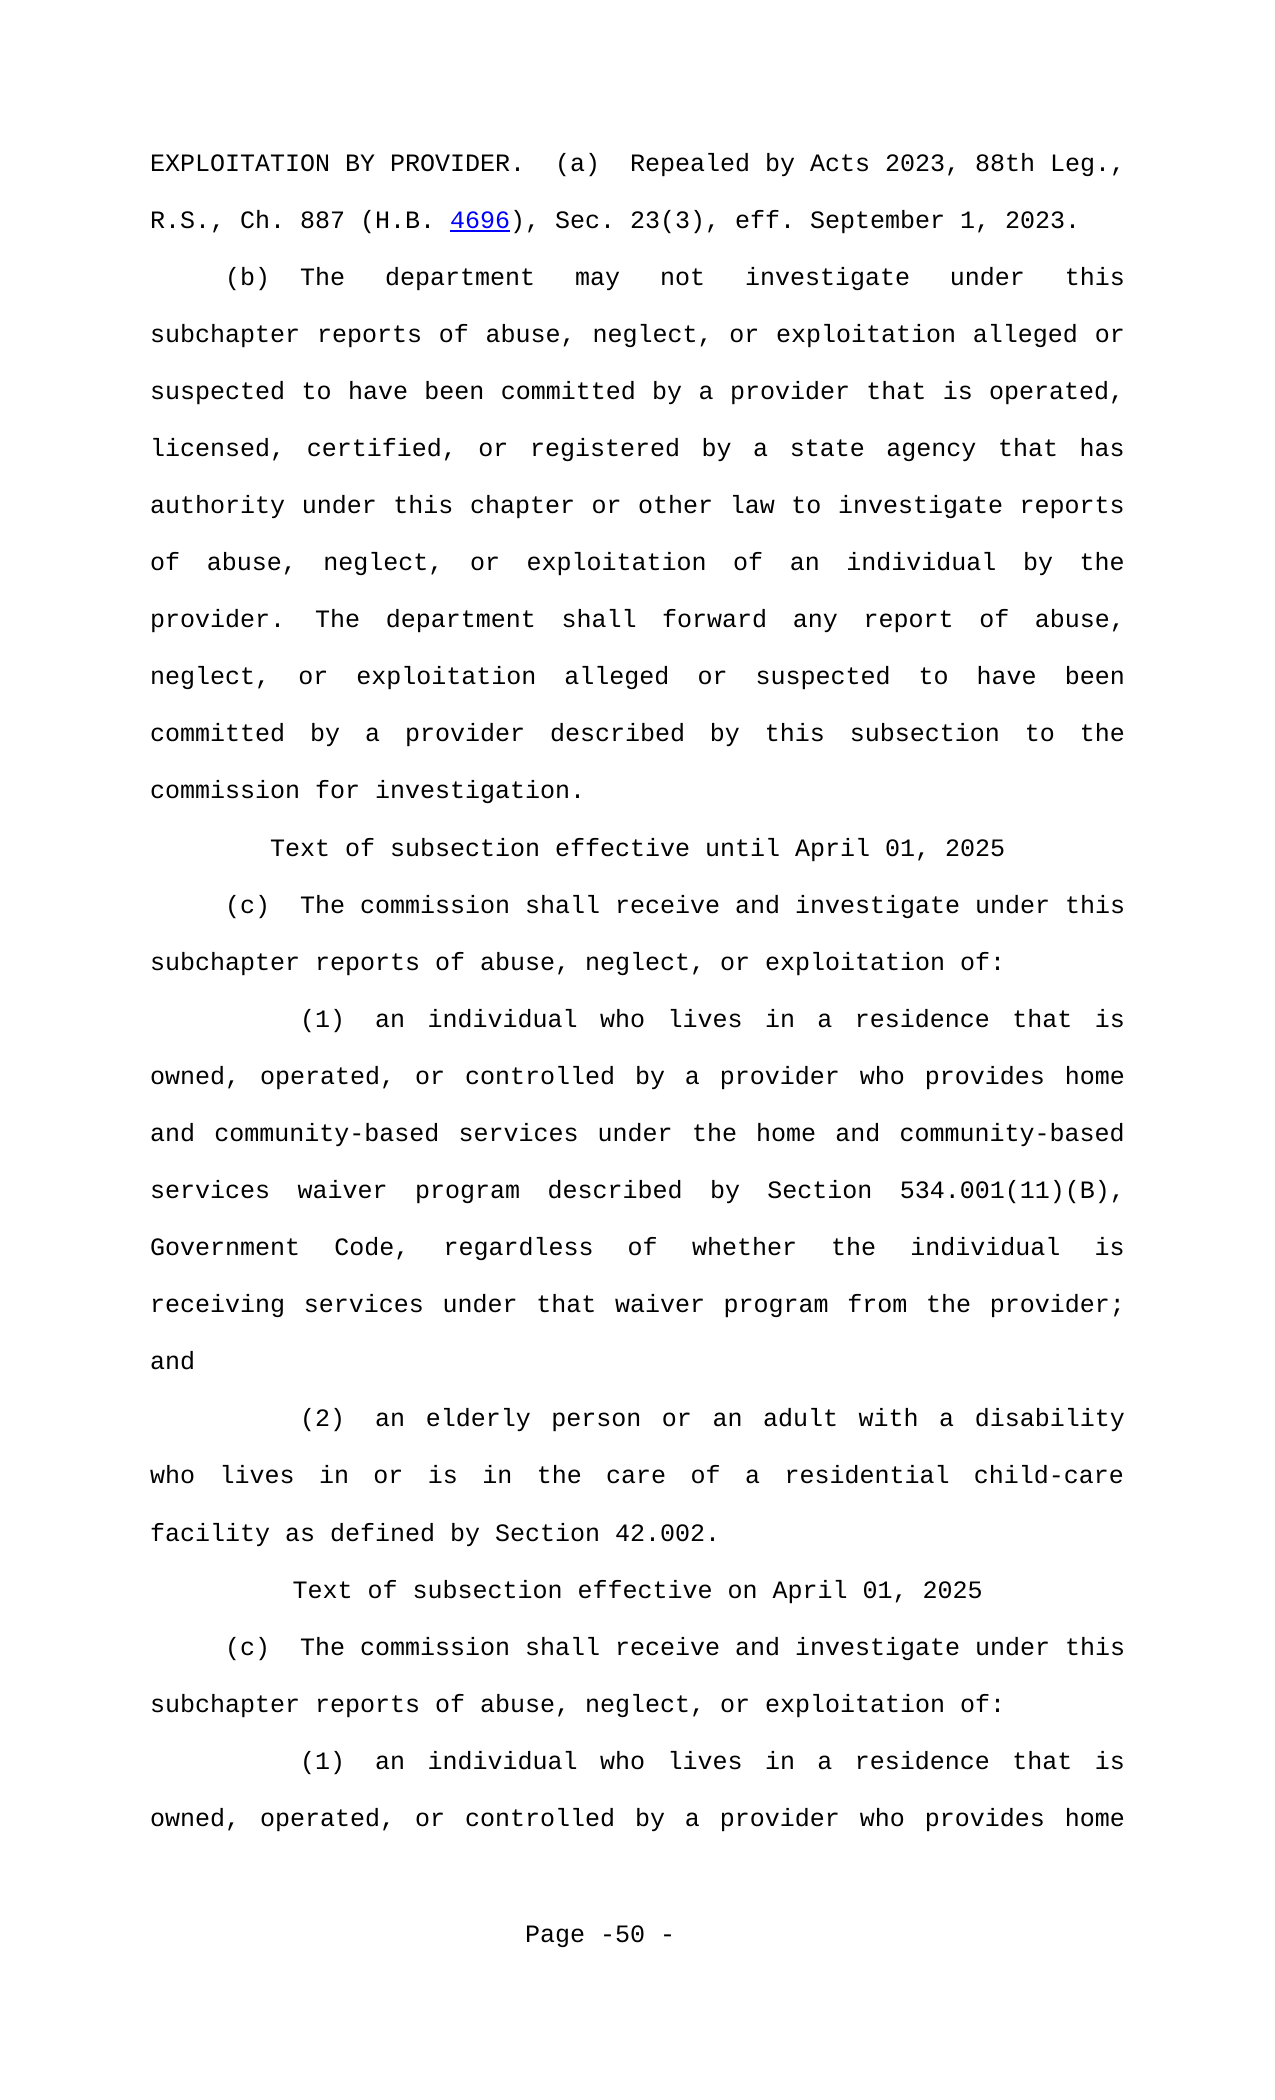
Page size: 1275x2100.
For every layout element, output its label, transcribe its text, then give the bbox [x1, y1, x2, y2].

text Text of subsection effective on April 01, 2025 [150, 1577, 1125, 1606]
text (b) The department may not investigate under this subchapter reports of abuse, neglect, or exploitation alleged or suspected to have been committed by a provider that is operated, licensed, certified, or registered by a state agency that has authority under this chapter or other law to investigate reports of abuse, neglect, or exploitation of an individual by the provider. The department shall forward any report of abuse, neglect, or exploitation alleged or suspected to have been committed by a provider described by this subsection to the commission for investigation. [150, 264, 1125, 806]
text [150, 150, 1125, 236]
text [150, 1748, 1125, 1834]
text (c) The commission shall receive and investigate under this subchapter reports of abuse, neglect, or exploitation of: [150, 1634, 1125, 1720]
text (c) The commission shall receive and investigate under this subchapter reports of abuse, neglect, or exploitation of: [150, 892, 1125, 978]
text Text of subsection effective until April 01, 2025 [150, 835, 1125, 863]
text (1) an individual who lives in a residence that is owned, operated, or controlled by a provider who provides home and community-based services under the home and community-based services waiver program described by Section 534.001(11)(B), Government Code, regardless of whether the individual is receiving services under that waiver program from the provider; and [150, 1006, 1125, 1377]
